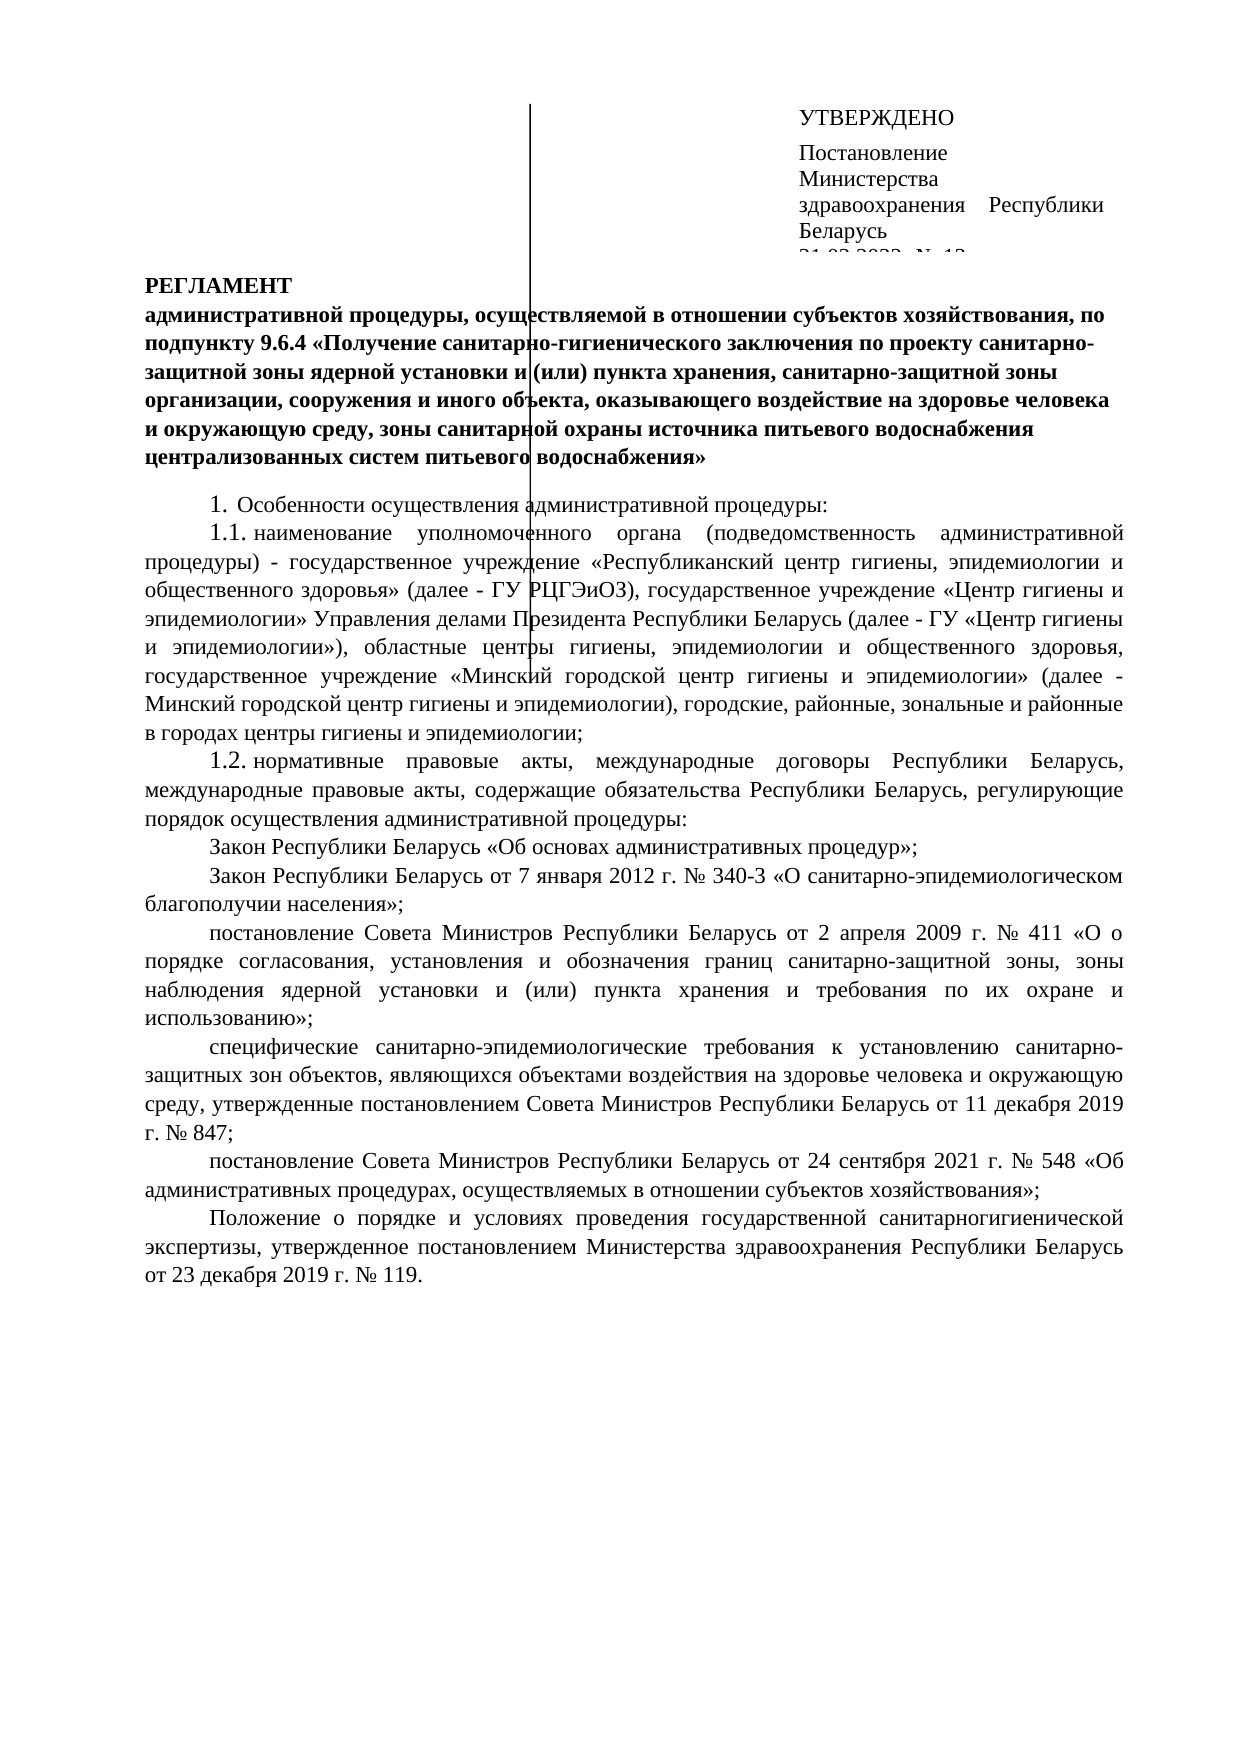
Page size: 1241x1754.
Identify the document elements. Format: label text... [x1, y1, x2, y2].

text постановление Совета Министров Республики Беларусь от 2 апреля 2009 г. № 411 «О о порядке согласования, установления и обозначения границ санитарно-защитной зоны, зоны наблюдения ядерной установки и (или) пункта хранения и требования по их охране и использованию»; [144, 917, 1125, 1032]
text Закон Республики Беларусь от 7 января 2012 г. № 340-3 «О санитарно-эпидемиологическом благополучии населения»; [144, 860, 1125, 917]
text постановление Совета Министров Республики Беларусь от 24 сентября 2021 г. № 548 «Об административных процедурах, осуществляемых в отношении субъектов хозяйствования»; [144, 1146, 1125, 1203]
text УТВЕРЖДЕНО [799, 107, 1125, 130]
text Постановление [799, 139, 1125, 165]
list наименование уполномоченного органа (подведомственность административной процедуры) - государственное учреждение «Республиканский центр гигиены, эпидемиологии и общественного здоровья» (далее - ГУ РЦГЭиОЗ), государственное учреждение «Центр гигиены и эпидемиологии» Управления делами Президента Республики Беларусь (далее - ГУ «Центр гигиены и эпидемиологии»), областные центры гигиены, эпидемиологии и общественного здоровья, государственное учреждение «Минский городской центр гигиены и эпидемиологии» (далее - Минский городской центр гигиены и эпидемиологии), городские, районные, зональные и районные в городах центры гигиены и эпидемиологии; [144, 518, 1125, 746]
text административной процедуры, осуществляемой в отношении субъектов хозяйствования, по подпункту 9.6.4 «Получение санитарно-гигиенического заключения по проекту санитарно-защитной зоны ядерной установки и (или) пункта хранения, санитарно-защитной зоны организации, сооружения и иного объекта, оказывающего воздействие на здоровье человека и окружающую среду, зоны санитарной охраны источника питьевого водоснабжения централизованных систем питьевого водоснабжения» [144, 299, 1125, 471]
text специфические санитарно-эпидемиологические требования к установлению санитарно-защитных зон объектов, являющихся объектами воздействия на здоровье человека и окружающую среду, утвержденные постановлением Совета Министров Республики Беларусь от 11 декабря 2019 г. № 847; [144, 1032, 1125, 1146]
text Закон Республики Беларусь «Об основах административных процедур»; [144, 832, 1125, 860]
text Положение о порядке и условиях проведения государственной санитарногигиенической экспертизы, утвержденное постановлением Министерства здравоохранения Республики Беларусь от 23 декабря 2019 г. № 119. [144, 1203, 1125, 1288]
text РЕГЛАМЕНТ [144, 271, 1125, 299]
text Министерства здравоохранения Республики Беларусь [799, 165, 1104, 243]
list нормативные правовые акты, международные договоры Республики Беларусь, международные правовые акты, содержащие обязательства Республики Беларусь, регулирующие порядок осуществления административной процедуры: [144, 746, 1125, 832]
list Особенности осуществления административной процедуры: [144, 489, 1125, 518]
